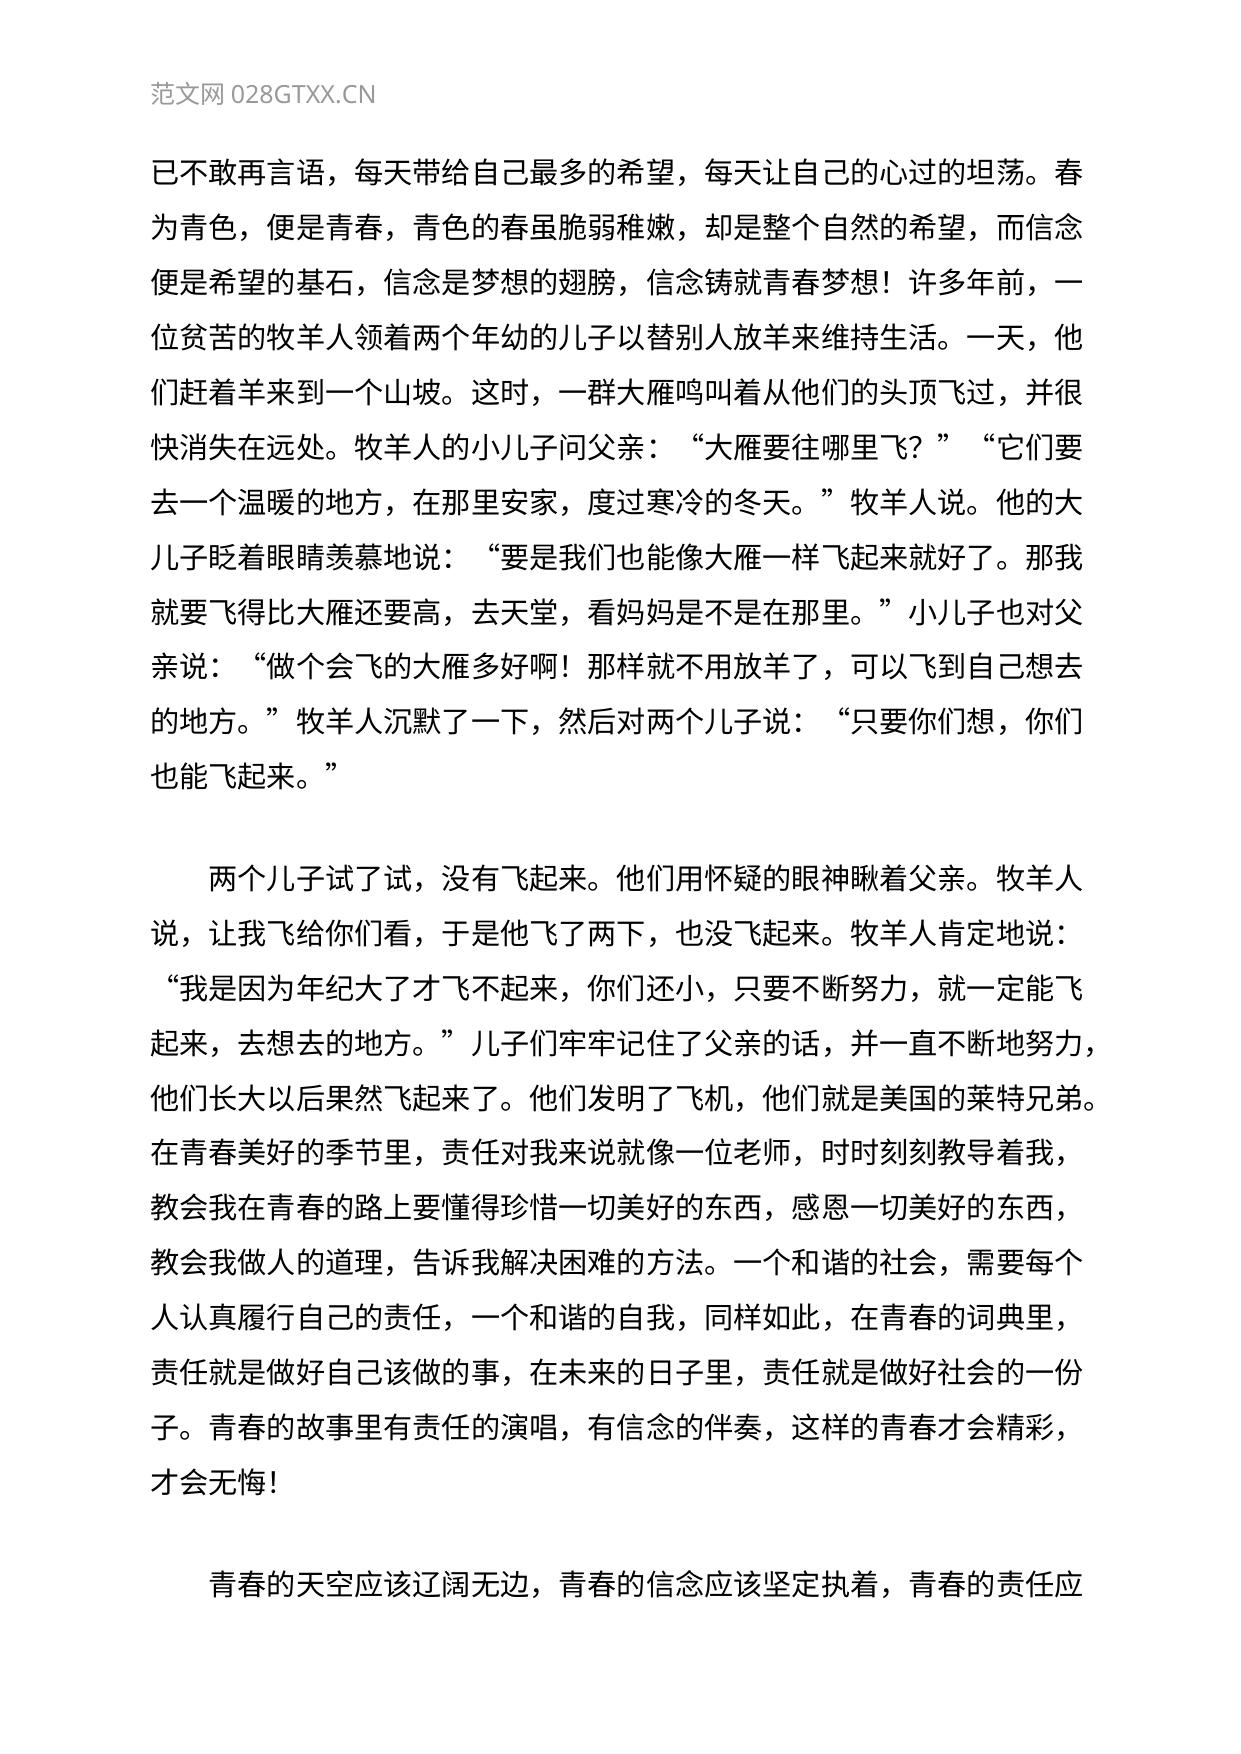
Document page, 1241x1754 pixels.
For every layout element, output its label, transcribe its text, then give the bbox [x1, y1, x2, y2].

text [150, 1561, 1090, 1603]
text 两个儿子试了试，没有飞起来。他们用怀疑的眼神瞅着父亲。牧羊人说，让我飞给你们看，于是他飞了两下，也没飞起来。牧羊人肯定地说：“我是因为年纪大了才飞不起来，你们还小，只要不断努力，就一定能飞起来，去想去的地方。”儿子们牢牢记住了父亲的话，并一直不断地努力，他们长大以后果然飞起来了。他们发明了飞机，他们就是美国的莱特兄弟。在青春美好的季节里，责任对我来说就像一位老师，时时刻刻教导着我，教会我在青春的路上要懂得珍惜一切美好的东西，感恩一切美好的东西，教会我做人的道理，告诉我解决困难的方法。一个和谐的社会，需要每个人认真履行自己的责任，一个和谐的自我，同样如此，在青春的词典里，责任就是做好自己该做的事，在未来的日子里，责任就是做好社会的一份子。青春的故事里有责任的演唱，有信念的伴奏，这样的青春才会精彩，才会无悔！ [150, 856, 1090, 1502]
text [150, 150, 1090, 796]
